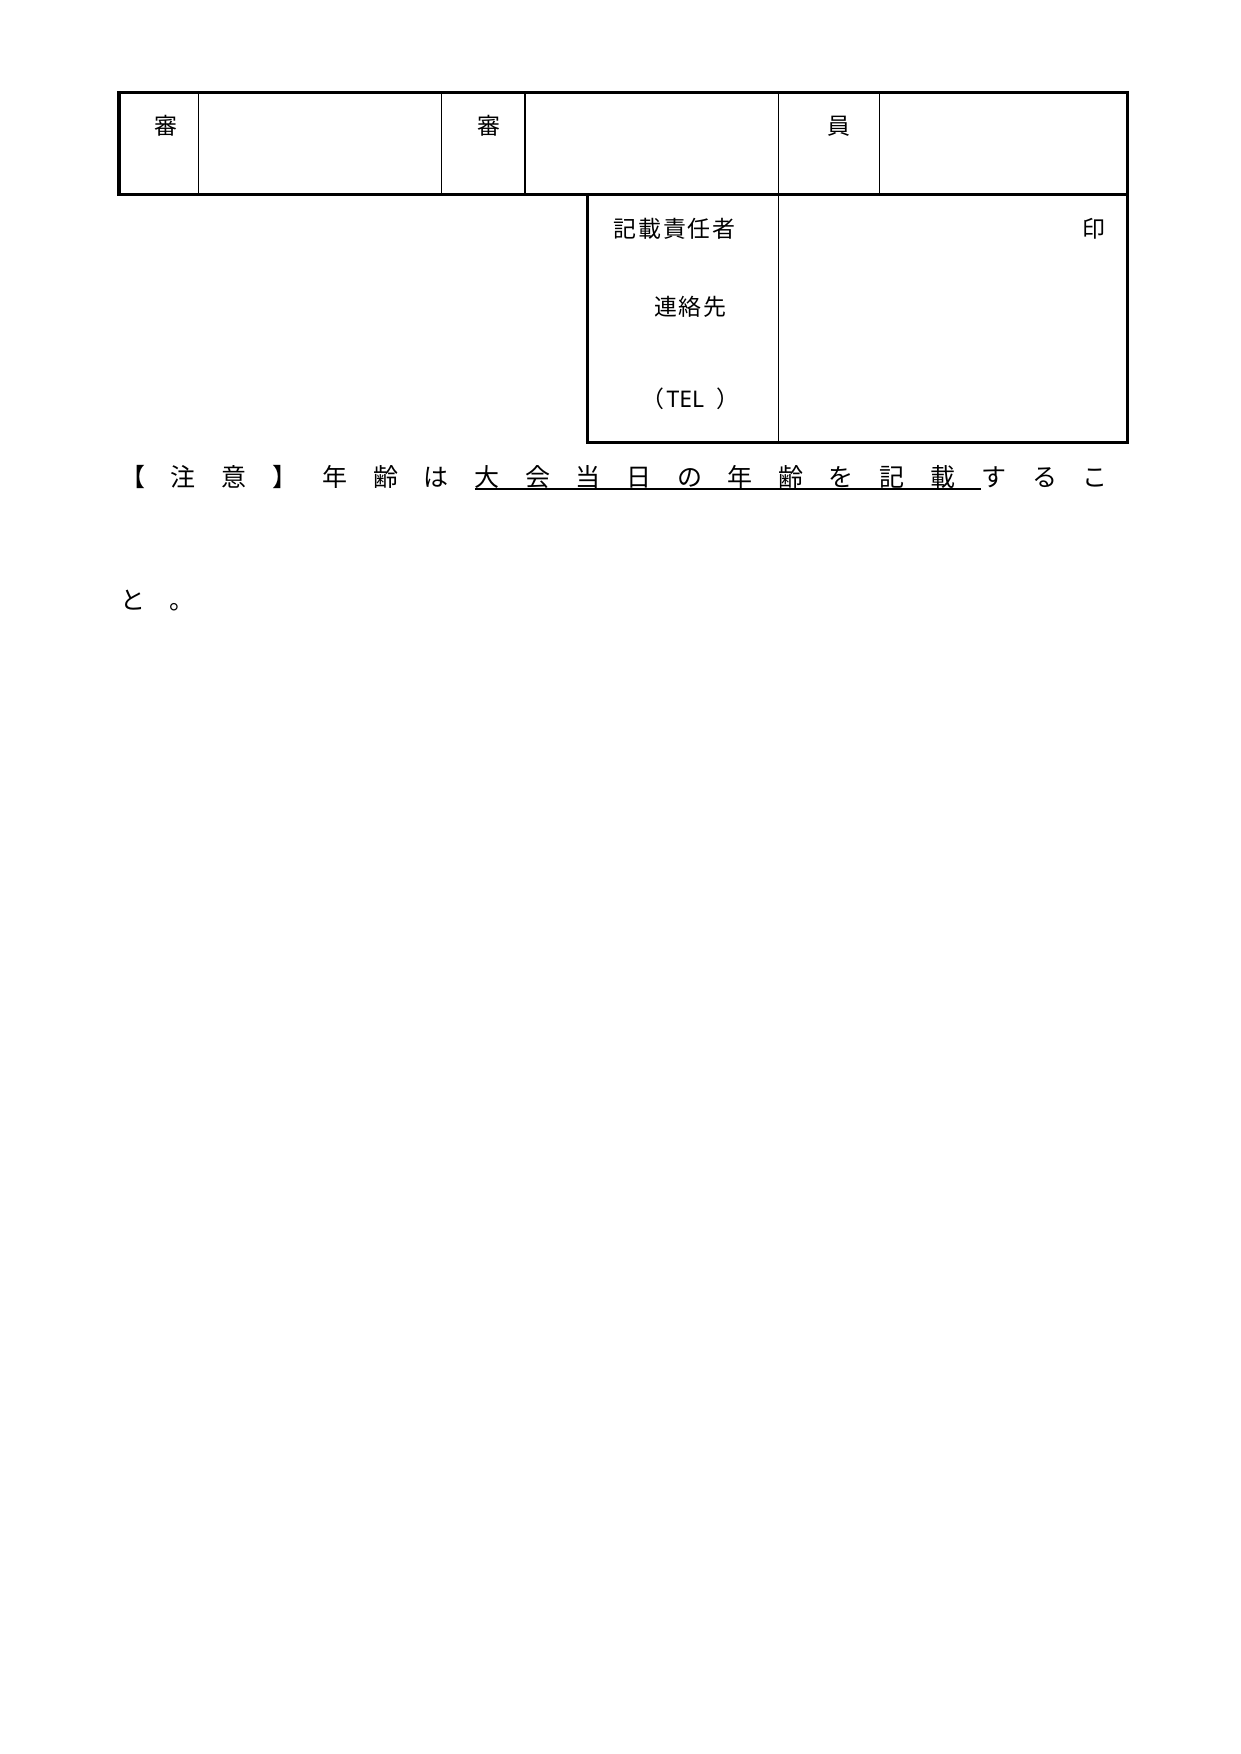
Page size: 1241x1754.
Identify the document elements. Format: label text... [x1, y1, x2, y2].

table_cell 副審 [442, 94, 524, 193]
table_cell [880, 94, 1126, 193]
text 【注意】年齢は大会当日の年齢を記載すること。 [120, 444, 1132, 629]
table_cell 記載責任者 連絡先（TEL） [589, 196, 778, 441]
table_cell [526, 94, 778, 193]
table_cell [199, 94, 441, 193]
table_cell 記録員 [779, 94, 879, 193]
table_cell 印 [779, 196, 1126, 441]
table_cell 主審 [121, 94, 198, 193]
